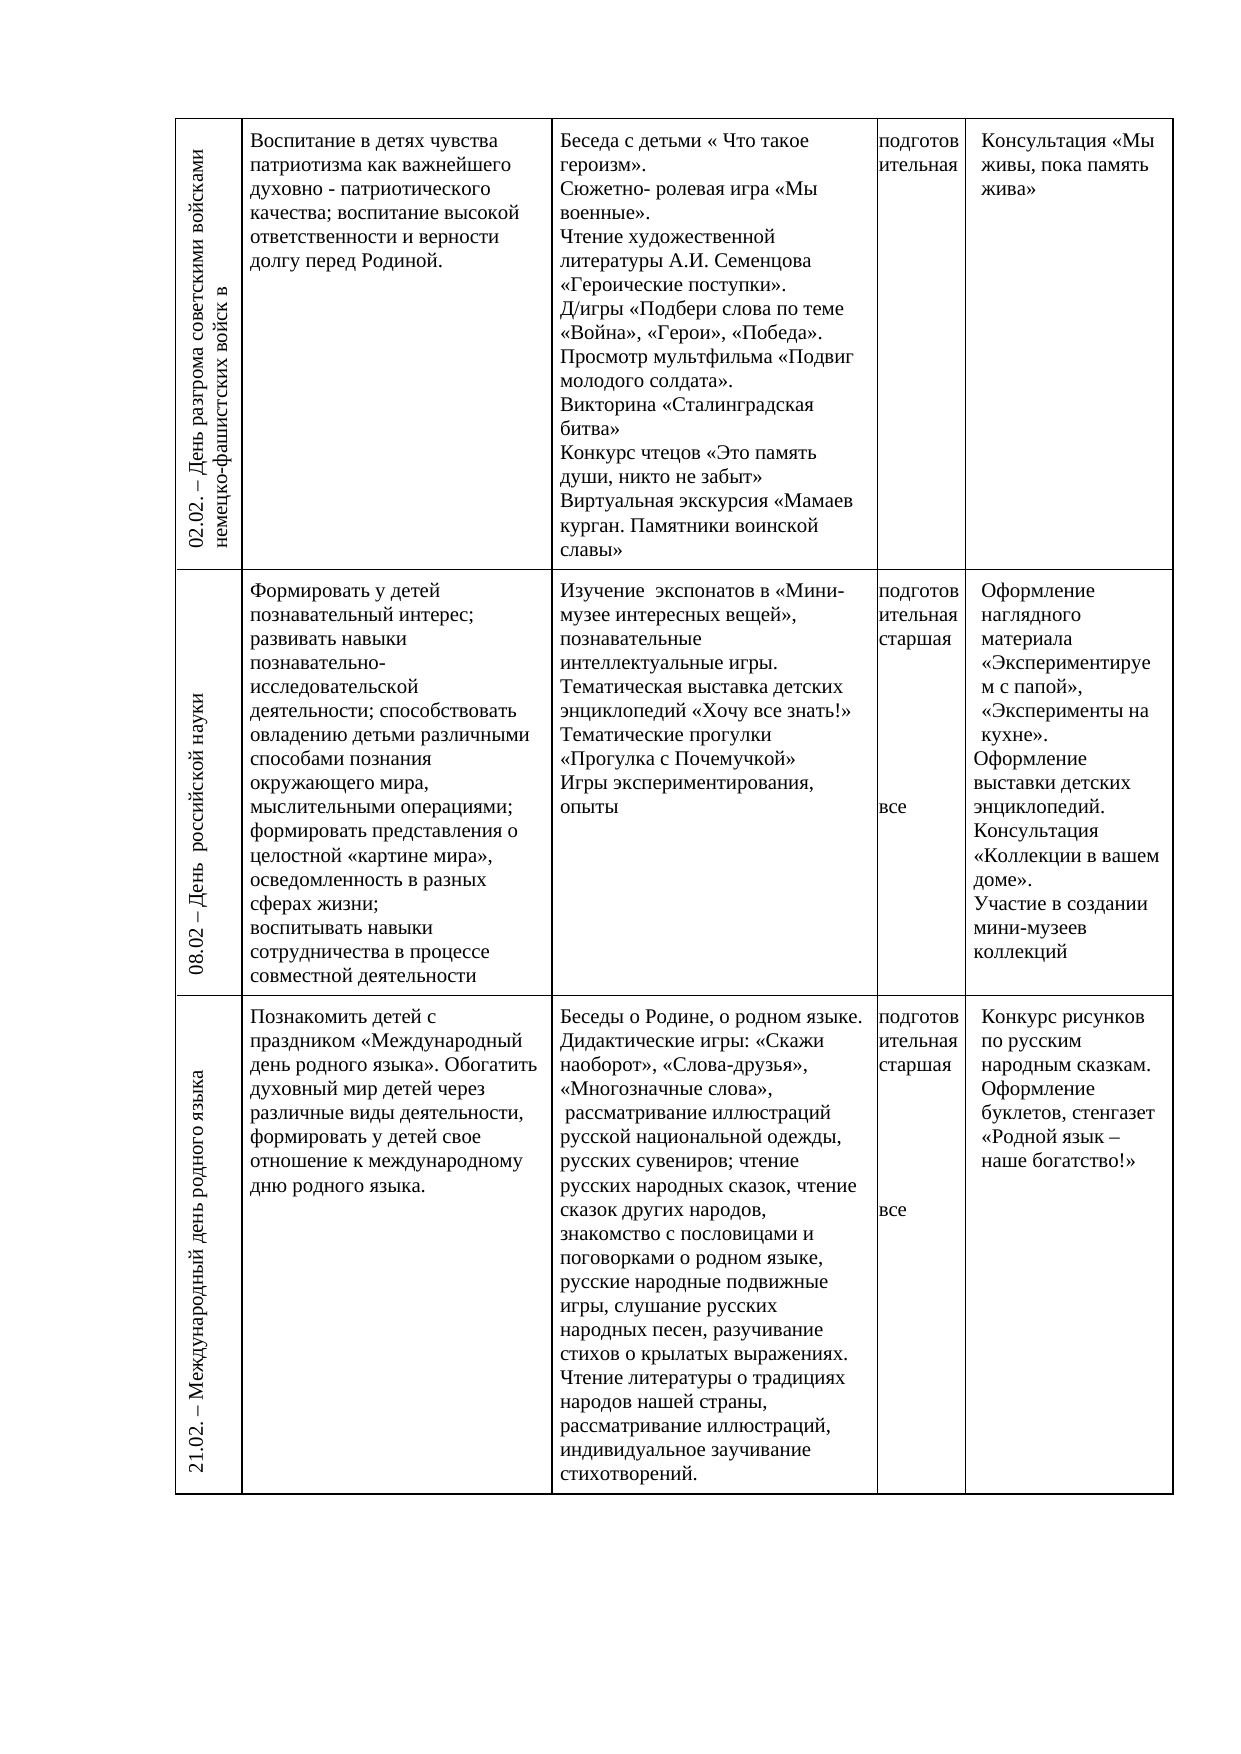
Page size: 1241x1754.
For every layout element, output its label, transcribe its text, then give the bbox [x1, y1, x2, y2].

table_cell 08.02 – День российской науки [176, 570, 241, 995]
table_cell подготовительная старшая все [878, 570, 965, 995]
table_cell Беседы о Родине, о родном языке. Дидактические игры: «Скажи наоборот», «Слова-друзья», «Многозначные слова», рассматривание иллюстраций русской национальной одежды, русских сувениров; чтение русских народных сказок, чтение сказок других народов, знакомство с пословицами и поговорками о родном языке, русские народные подвижные игры, слушание русских народных песен, разучивание стихов о крылатых выражениях. Чтение литературы о традициях народов нашей страны, рассматривание иллюстраций, индивидуальное заучивание стихотворений. [553, 996, 877, 1493]
table_cell Оформление наглядного материала «Экспериментируем с папой», «Эксперименты на кухне». Оформление выставки детских энциклопедий. Консультация «Коллекции в вашем доме». Участие в создании мини-музеев коллекций [966, 570, 1172, 995]
table_cell Познакомить детей с праздником «Международный день родного языка». Обогатить духовный мир детей через различные виды деятельности, формировать у детей свое отношение к международному дню родного языка. [243, 996, 551, 1493]
table_cell Изучение экспонатов в «Мини-музее интересных вещей», познавательные интеллектуальные игры. Тематическая выставка детских энциклопедий «Хочу все знать!» Тематические прогулки «Прогулка с Почемучкой» Игры экспериментирования, опыты [553, 570, 877, 995]
table_cell 21.02. – Международный день родного языка [176, 996, 241, 1493]
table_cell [878, 996, 965, 1493]
table_cell Консультация «Мы живы, пока память жива» [966, 119, 1172, 568]
table_cell Беседа с детьми « Что такое героизм». Сюжетно- ролевая игра «Мы военные». Чтение художественной литературы А.И. Семенцова «Героические поступки». Д/игры «Подбери слова по теме «Война», «Герои», «Победа». Просмотр мультфильма «Подвиг молодого солдата». Викторина «Сталинградская битва» Конкурс чтецов «Это память души, никто не забыт» Виртуальная экскурсия «Мамаев курган. Памятники воинской славы» [553, 119, 877, 568]
table_cell подготовительная [878, 119, 965, 568]
table_cell Воспитание в детях чувства патриотизма как важнейшего духовно - патриотического качества; воспитание высокой ответственности и верности долгу перед Родиной. [243, 119, 551, 568]
table_cell 02.02. – День разгрома советскими войсками немецко-фашистских войск в Сталинградской битве [176, 119, 241, 568]
table_cell Конкурс рисунков по русским народным сказкам. Оформление буклетов, стенгазет «Родной язык – наше богатство!» [966, 996, 1172, 1493]
table_cell Формировать у детей познавательный интерес; развивать навыки познавательно-исследовательской деятельности; способствовать овладению детьми различными способами познания окружающего мира, мыслительными операциями; формировать представления о целостной «картине мира», осведомленность в разных сферах жизни; воспитывать навыки сотрудничества в процессе совместной деятельности [243, 570, 551, 995]
